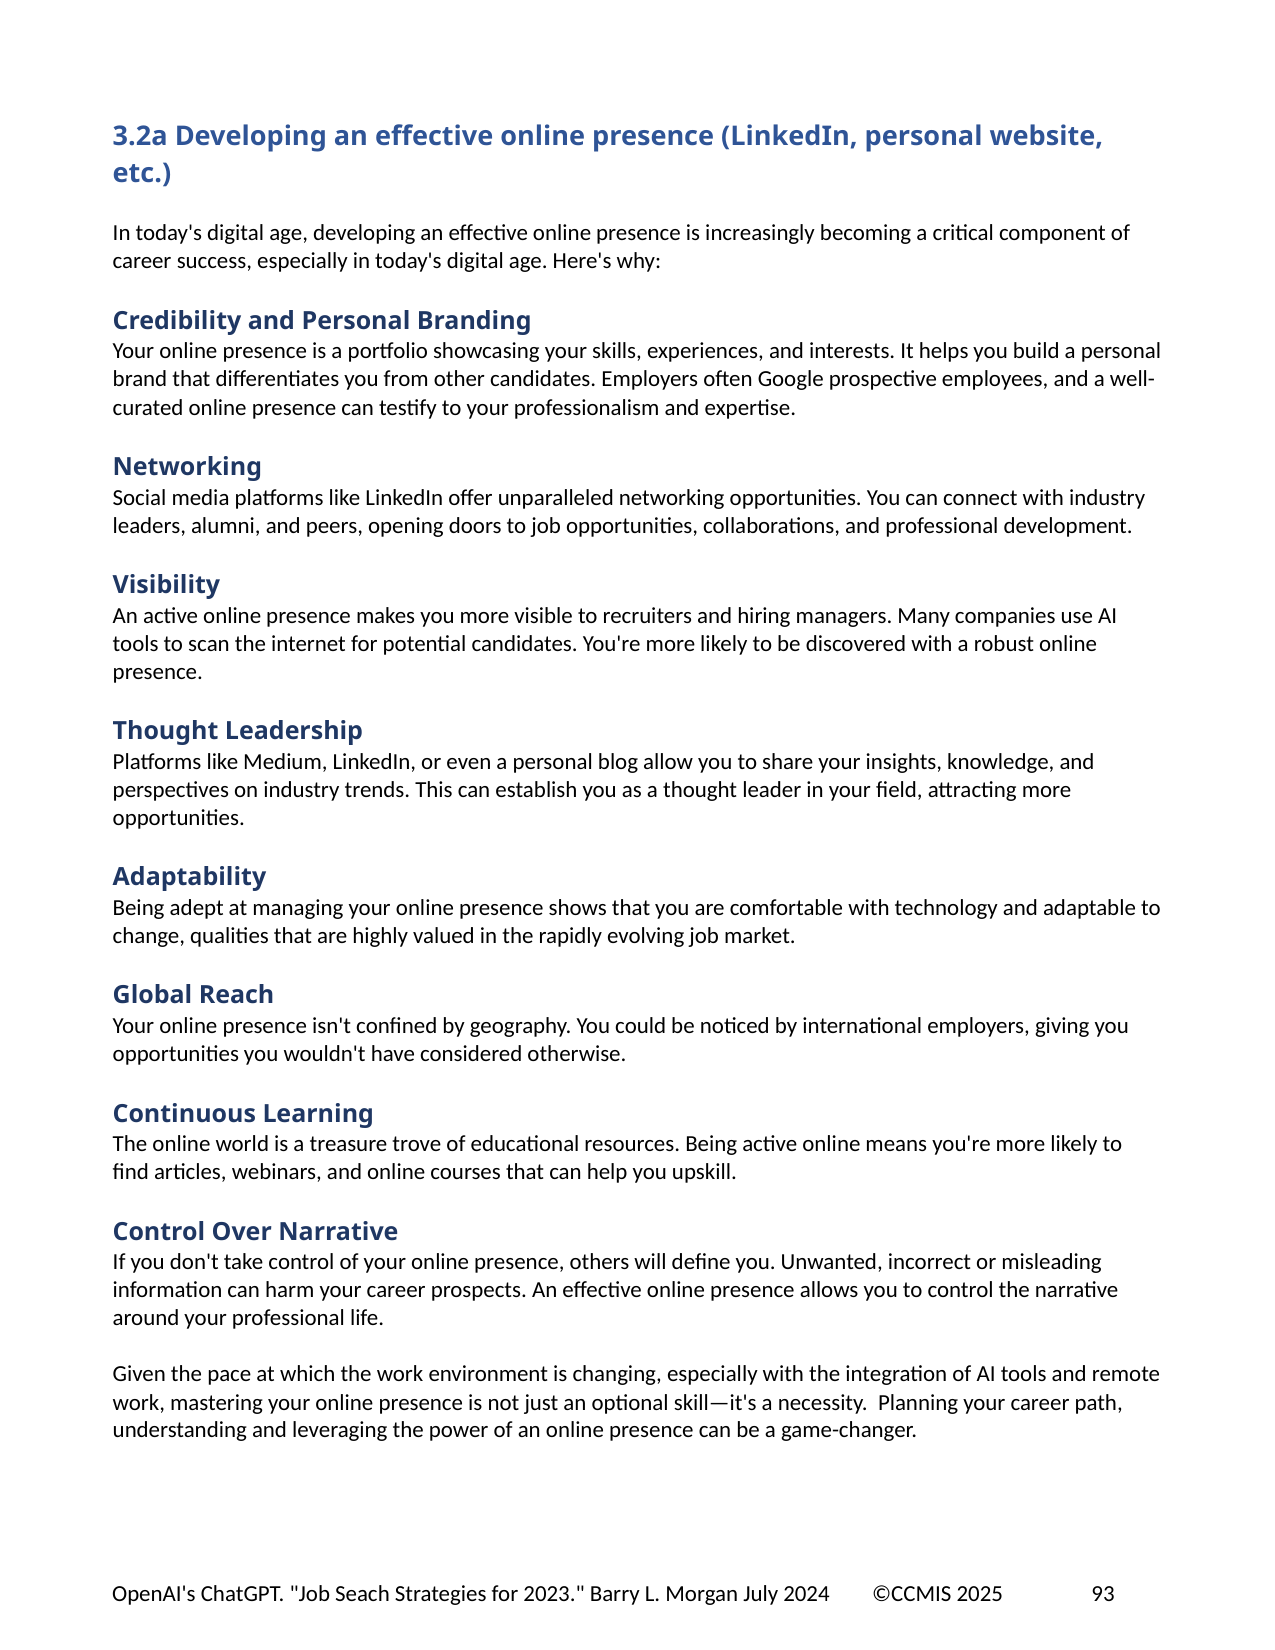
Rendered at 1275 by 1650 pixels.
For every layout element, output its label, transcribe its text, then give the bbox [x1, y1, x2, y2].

subtitle Global Reach [112, 977, 1162, 1011]
text If you don't take control of your online presence, others will define you. Unwanted, incorrect or misleading information can harm your career prospects. An effective online presence allows you to control the narrative around your professional life. [112, 1247, 1162, 1332]
text Your online presence isn't confined by geography. You could be noticed by international employers, giving you opportunities you wouldn't have considered otherwise. [112, 1011, 1162, 1067]
subtitle Thought Leadership [112, 713, 1162, 747]
subtitle Continuous Learning [112, 1095, 1162, 1129]
text Social media platforms like LinkedIn offer unparalleled networking opportunities. You can connect with industry leaders, alumni, and peers, opening doors to job opportunities, collaborations, and professional development. [112, 483, 1162, 539]
text In today's digital age, developing an effective online presence is increasingly becoming a critical component of career success, especially in today's digital age. Here's why: [112, 218, 1162, 274]
text Given the pace at which the work environment is changing, especially with the integration of AI tools and remote work, mastering your online presence is not just an optional skill—it's a necessity. Planning your career path, understanding and leveraging the power of an online presence can be a game-changer. [112, 1359, 1162, 1444]
subtitle 3.2a Developing an effective online presence (LinkedIn, personal website, etc.) [112, 117, 1162, 190]
subtitle Credibility and Personal Branding [112, 302, 1162, 337]
text Your online presence is a portfolio showcasing your skills, experiences, and interests. It helps you build a personal brand that differentiates you from other candidates. Employers often Google prospective employees, and a well-curated online presence can testify to your professionalism and expertise. [112, 337, 1162, 421]
subtitle Visibility [112, 567, 1162, 601]
subtitle Adaptability [112, 859, 1162, 893]
text Being adept at managing your online presence shows that you are comfortable with technology and adaptable to change, qualities that are highly valued in the rapidly evolving job market. [112, 893, 1162, 949]
text An active online presence makes you more visible to recruiters and hiring managers. Many companies use AI tools to scan the internet for potential candidates. You're more likely to be discovered with a robust online presence. [112, 601, 1162, 685]
subtitle Networking [112, 449, 1162, 483]
text The online world is a treasure trove of educational resources. Being active online means you're more likely to find articles, webinars, and online courses that can help you upskill. [112, 1129, 1162, 1185]
subtitle Control Over Narrative [112, 1213, 1162, 1247]
text Platforms like Medium, LinkedIn, or even a personal blog allow you to share your insights, knowledge, and perspectives on industry trends. This can establish you as a thought leader in your field, attracting more opportunities. [112, 747, 1162, 831]
